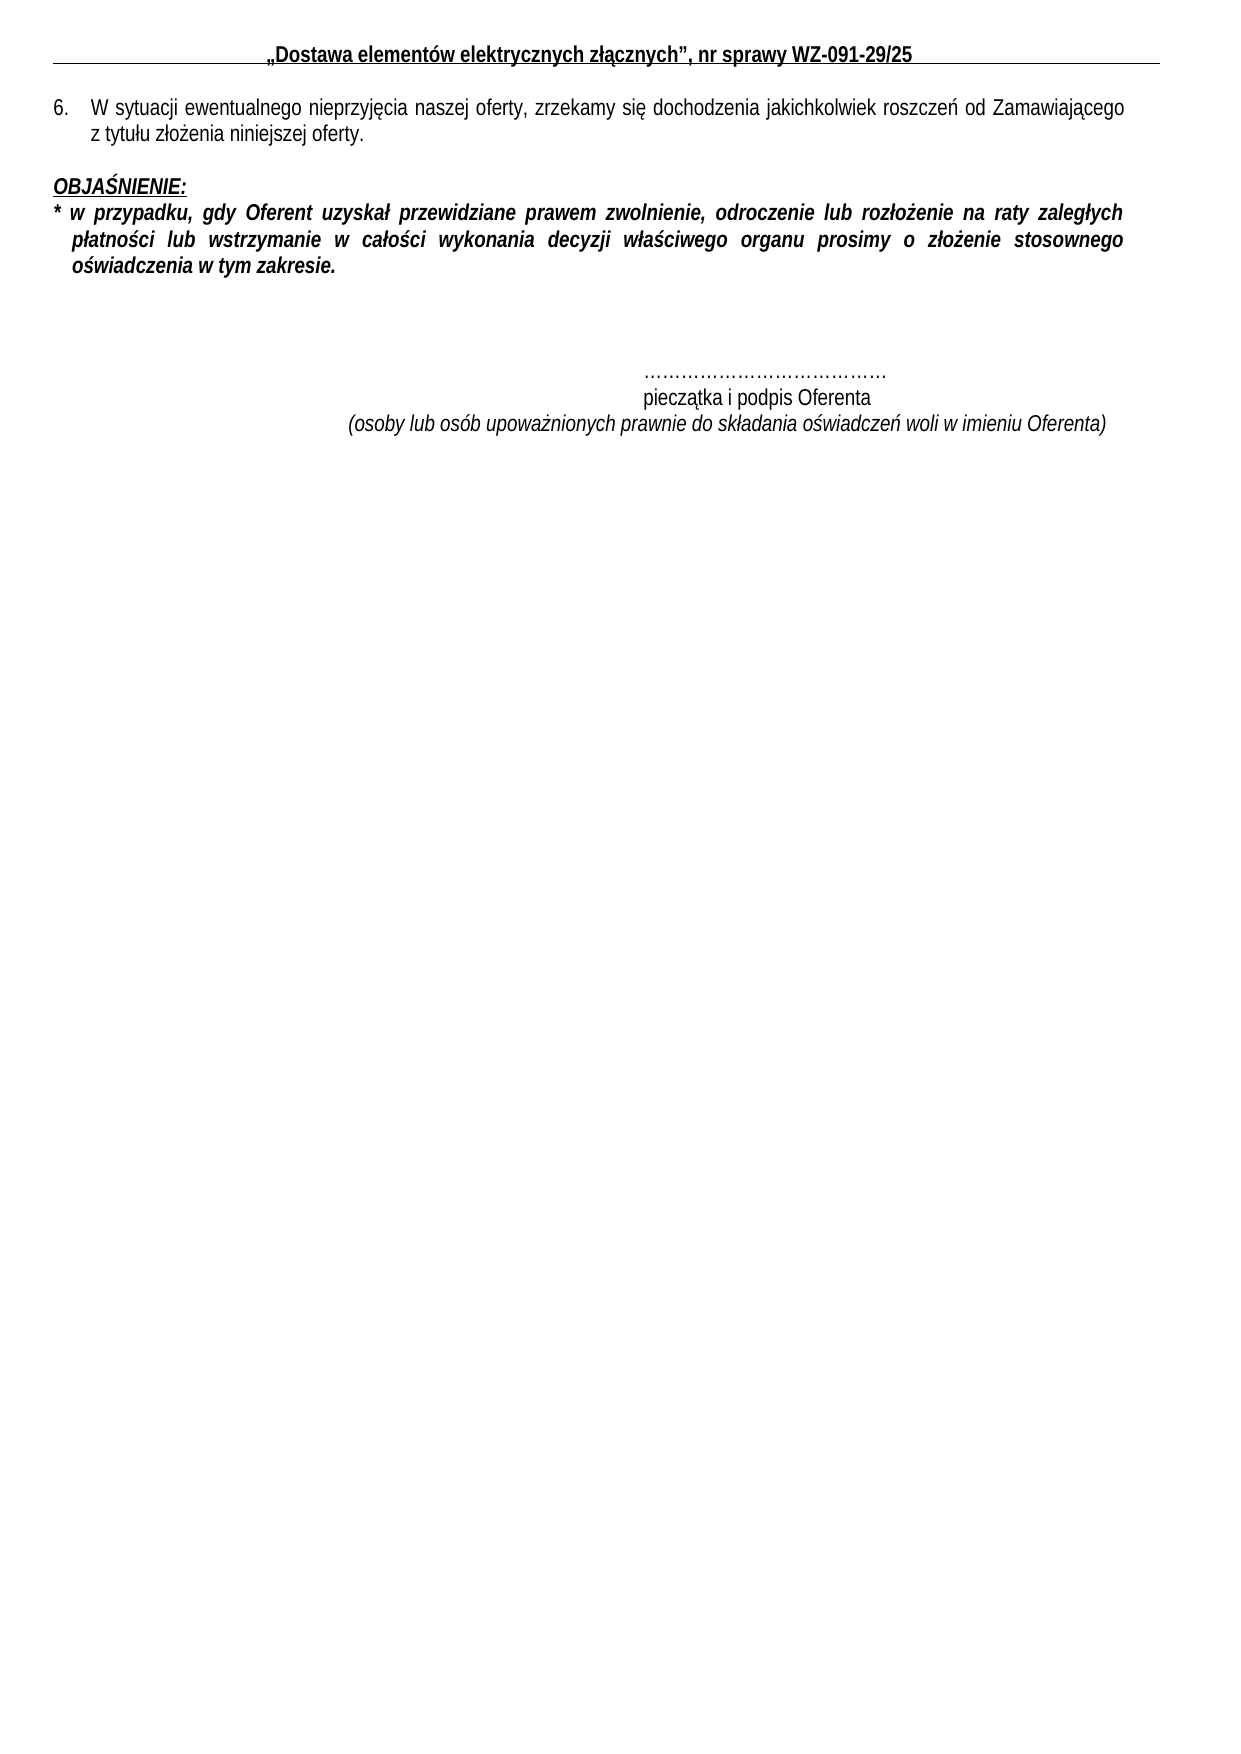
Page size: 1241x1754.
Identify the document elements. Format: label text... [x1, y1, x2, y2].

text OBJAŚNIENIE: [53, 173, 1125, 199]
text ………………………………… [569, 357, 1125, 384]
text (osoby lub osób upoważnionych prawnie do składania oświadczeń woli w imieniu Oferenta) [274, 410, 1125, 436]
text * w przypadku, gdy Oferent uzyskał przewidziane prawem zwolnienie, odroczenie lub rozłożenie na raty zaległych płatności lub wstrzymanie w całości wykonania decyzji właściwego organu prosimy o złożenie stosownego oświadczenia w tym zakresie. [53, 199, 1125, 278]
text pieczątka i podpis Oferenta [569, 384, 1125, 410]
text 6. W sytuacji ewentualnego nieprzyjęcia naszej oferty, zrzekamy się dochodzenia jakichkolwiek roszczeń od Zamawiającego z tytułu złożenia niniejszej oferty. [53, 94, 1125, 147]
